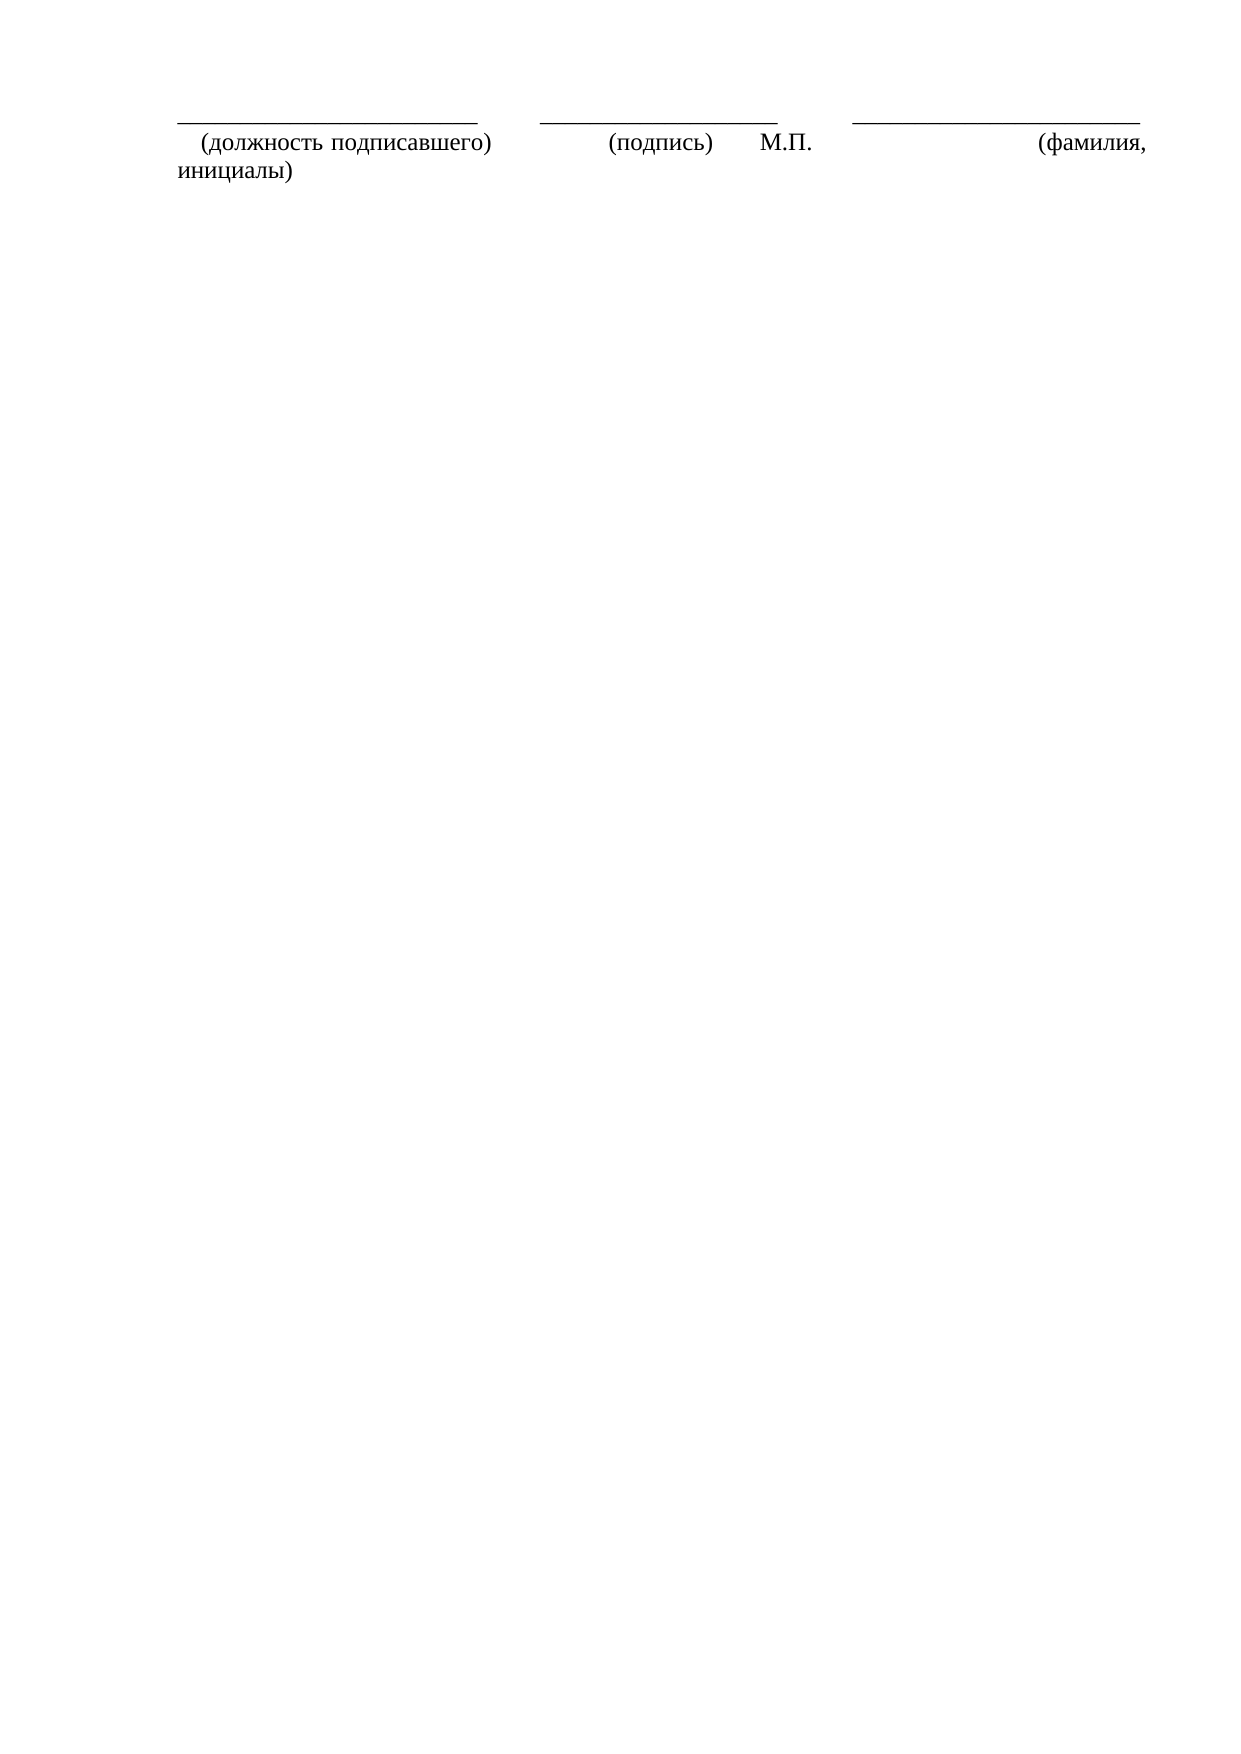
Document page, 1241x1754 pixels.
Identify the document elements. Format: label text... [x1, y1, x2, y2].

text (должность подписавшего) (подпись) М.П. (фамилия, инициалы) [177, 127, 1152, 184]
text ________________________ ___________________ _______________________ [177, 98, 1152, 127]
